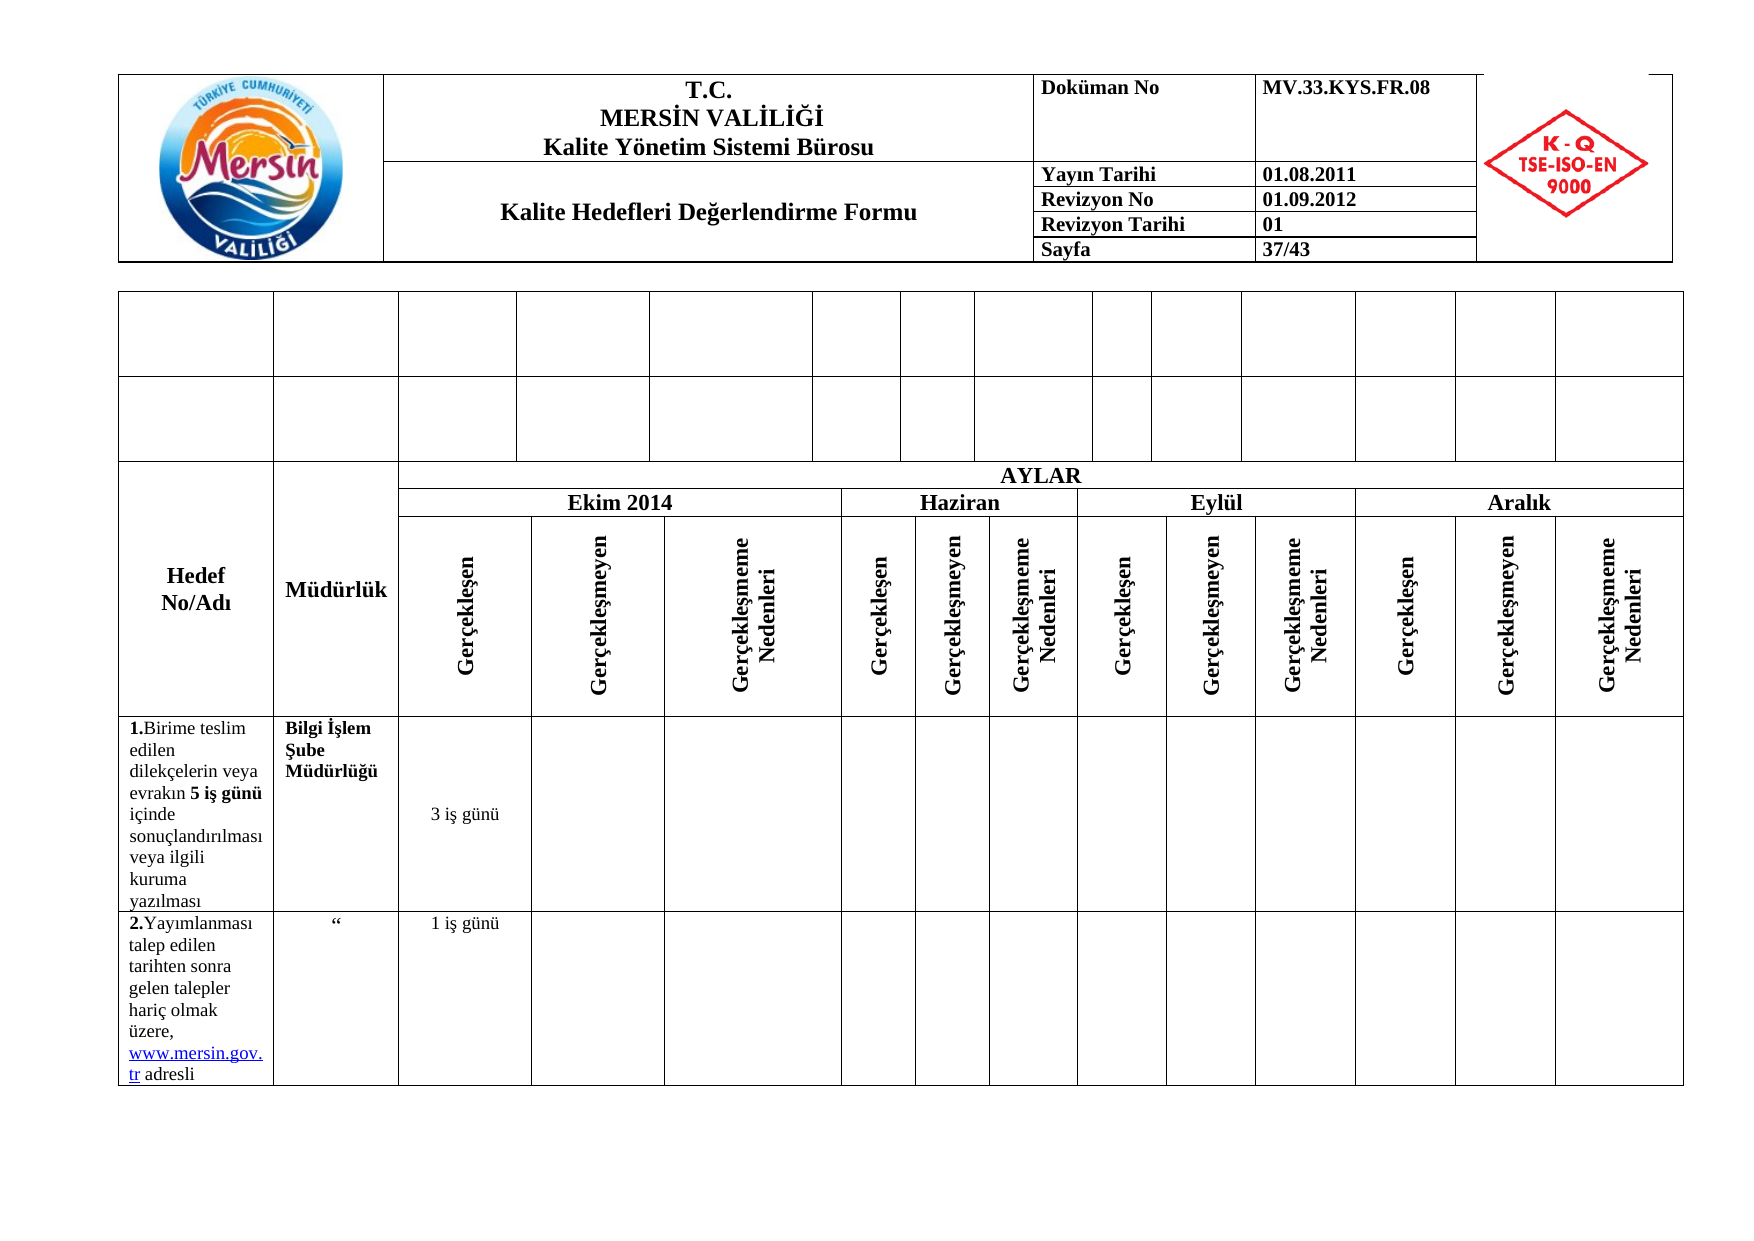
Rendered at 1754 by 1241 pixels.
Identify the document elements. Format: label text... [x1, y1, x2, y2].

table_cell [1256, 717, 1355, 911]
table_cell [119, 377, 273, 461]
table_cell [813, 292, 900, 376]
table_cell AYLAR [399, 462, 1683, 488]
table_cell [1456, 377, 1555, 461]
table_cell [975, 292, 1092, 376]
picture [1483, 74, 1649, 253]
table_cell [1167, 912, 1255, 1085]
table_cell [1556, 717, 1683, 911]
table_cell [1078, 912, 1166, 1085]
table_cell [842, 912, 915, 1085]
table_cell [1356, 912, 1455, 1085]
table_cell Gerçekleşmeyen [916, 517, 989, 716]
table_cell Gerçekleşmeme Nedenleri [665, 517, 841, 716]
table_cell [665, 717, 841, 911]
table_cell [1242, 292, 1355, 376]
table_cell Eylül [1078, 489, 1355, 516]
table_cell Haziran [842, 489, 1077, 516]
table_cell Gerçekleşen [1356, 517, 1455, 716]
table_cell [274, 292, 398, 376]
table_cell [1078, 717, 1166, 911]
table_cell [274, 377, 398, 461]
table_cell [901, 292, 974, 376]
table_cell [1456, 292, 1555, 376]
table_cell Ekim 2014 [399, 489, 841, 516]
table_cell [1093, 292, 1151, 376]
table_cell Gerçekleşmeyen [532, 517, 664, 716]
table_cell Gerçekleşmeme Nedenleri [1256, 517, 1355, 716]
table_cell Aralık [1356, 489, 1683, 516]
table_cell [650, 292, 812, 376]
table_cell [399, 377, 516, 461]
table_cell “ [274, 912, 398, 1085]
table_cell [975, 377, 1092, 461]
table_cell [532, 717, 664, 911]
table_cell [1256, 912, 1355, 1085]
table_cell [901, 377, 974, 461]
table_cell Bilgi İşlem Şube Müdürlüğü [274, 717, 398, 911]
table_cell [1242, 377, 1355, 461]
table_cell 1 iş günü [399, 912, 531, 1085]
table_cell [990, 717, 1077, 911]
table_cell [1356, 292, 1455, 376]
table_cell [1152, 377, 1241, 461]
table_cell Müdürlük [274, 462, 398, 716]
table_cell Gerçekleşen [842, 517, 915, 716]
picture [159, 76, 343, 260]
table_cell [813, 377, 900, 461]
table_cell [517, 377, 649, 461]
table_cell Gerçekleşmeyen [1456, 517, 1555, 716]
table_cell [916, 912, 989, 1085]
table_cell Gerçekleşen [399, 517, 531, 716]
table_cell [842, 717, 915, 911]
table_cell [1167, 717, 1255, 911]
table_cell [532, 912, 664, 1085]
table_cell Gerçekleşmeme Nedenleri [990, 517, 1077, 716]
table_cell [1093, 377, 1151, 461]
table_cell [1456, 717, 1555, 911]
table_cell [1556, 377, 1683, 461]
table_cell Gerçekleşmeme Nedenleri [1556, 517, 1683, 716]
table_cell [650, 377, 812, 461]
table_cell [1456, 912, 1555, 1085]
table_cell [990, 912, 1077, 1085]
table_cell [1356, 377, 1455, 461]
table_cell [119, 292, 273, 376]
table_cell 1.Birime teslim edilen dilekçelerin veya evrakın 5 iş günü içinde sonuçlandırılması veya ilgili kuruma yazılması [119, 717, 273, 911]
table_cell [1152, 292, 1241, 376]
table_cell [665, 912, 841, 1085]
table_cell Gerçekleşen [1078, 517, 1166, 716]
table_cell 3 iş günü [399, 717, 531, 911]
table_cell [1556, 912, 1683, 1085]
table_cell [1356, 717, 1455, 911]
table_cell Gerçekleşmeyen [1167, 517, 1255, 716]
table_cell [517, 292, 649, 376]
table_cell [399, 292, 516, 376]
table_cell [916, 717, 989, 911]
table_cell [1556, 292, 1683, 376]
table_cell Hedef No/Adı [119, 462, 273, 716]
